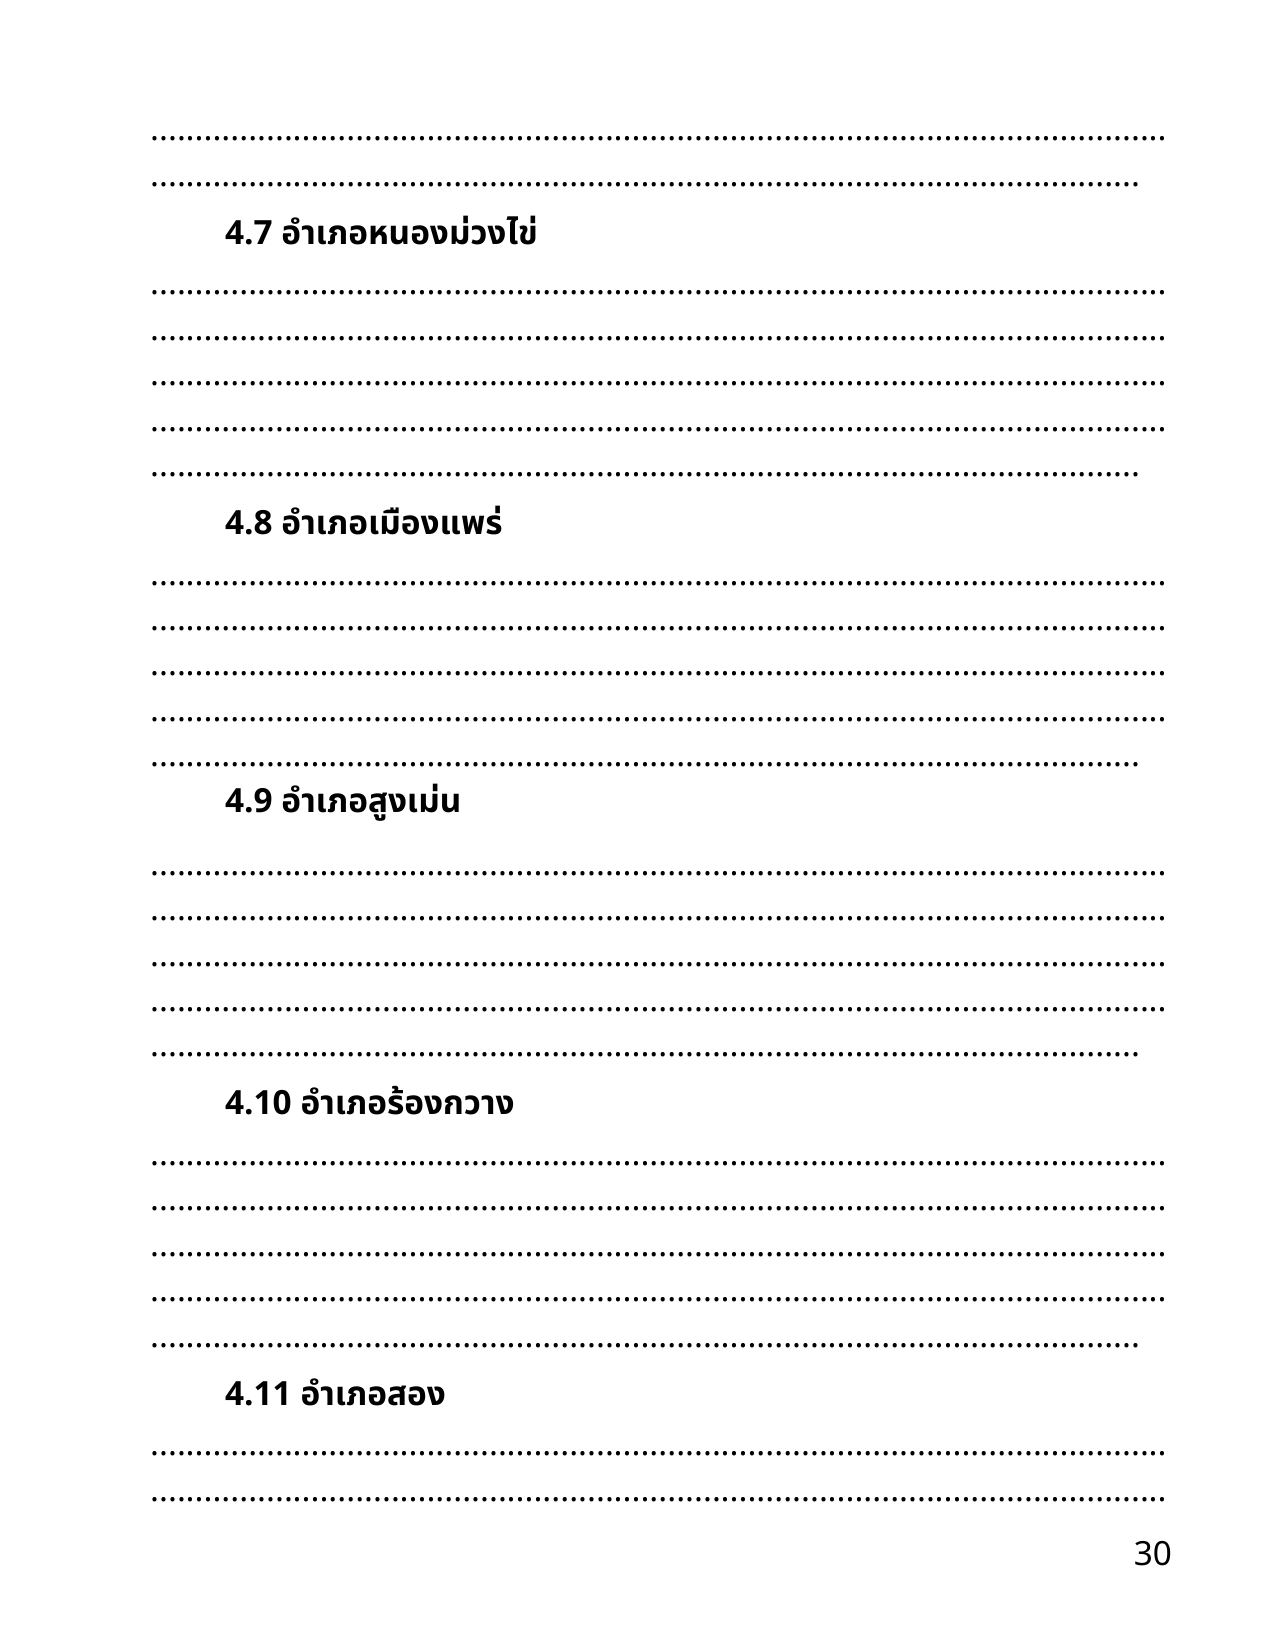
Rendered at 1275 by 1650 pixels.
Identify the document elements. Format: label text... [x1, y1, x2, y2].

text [150, 1420, 1172, 1511]
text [150, 105, 1172, 196]
text 4.7 อำเภอหนองม่วงไข่ [150, 208, 1172, 259]
text 4.9 อำเภอสูงเม่น [150, 776, 1172, 827]
text 4.10 อำเภอร้องกวาง [150, 1079, 1172, 1130]
text 4.11 อำเภอสอง [150, 1369, 1172, 1420]
text 4.8 อำเภอเมืองแพร่ [150, 499, 1172, 549]
